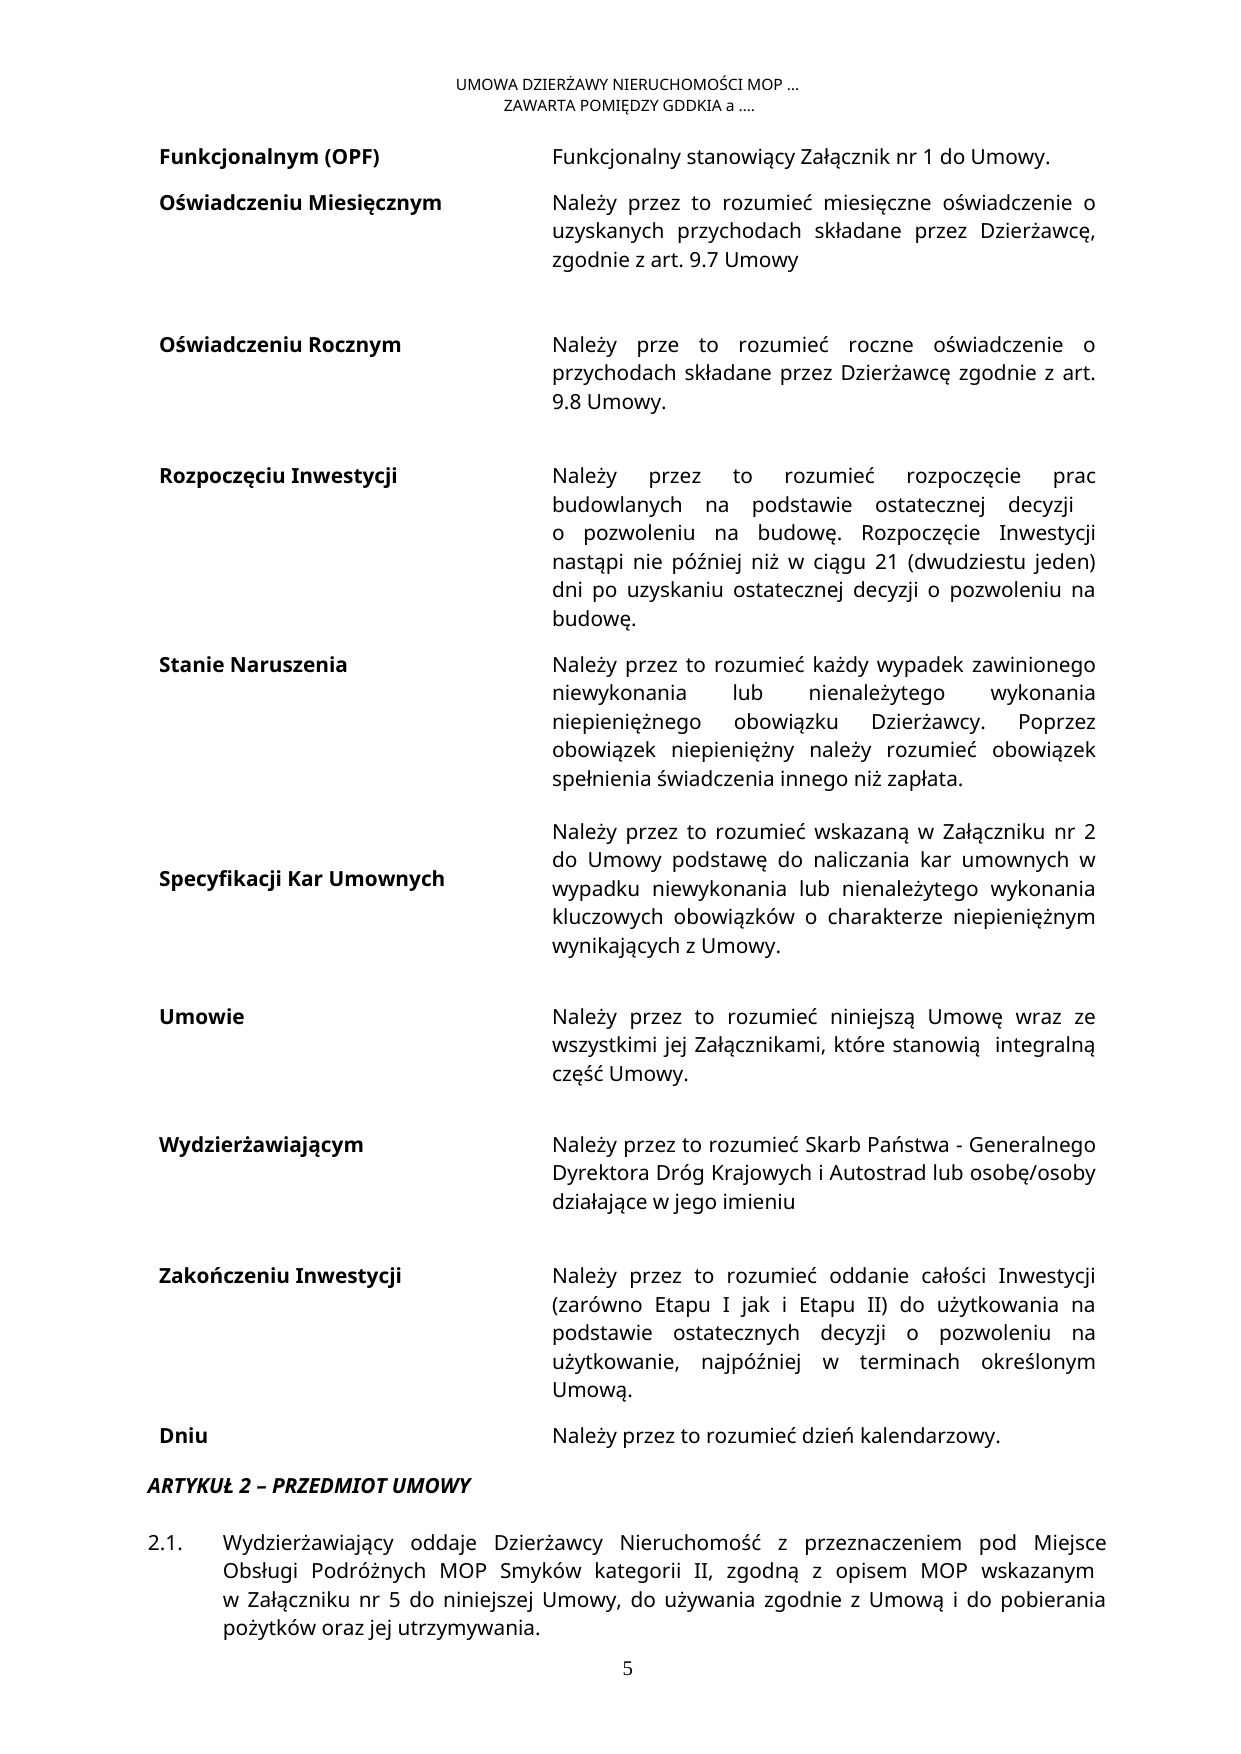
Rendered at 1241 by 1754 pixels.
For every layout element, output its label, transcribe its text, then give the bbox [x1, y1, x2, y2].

table_cell Należy przez to rozumieć dzień kalendarzowy. [541, 1413, 1107, 1471]
subtitle ARTYKUŁ 2 – PRZEDMIOT UMOWY [148, 1471, 1107, 1499]
list Wydzierżawiający oddaje Dzierżawcy Nieruchomość z przeznaczeniem pod Miejsce Obsługi Podróżnych MOP Smyków kategorii II, zgodną z opisem MOP wskazanym w Załączniku nr 5 do niniejszej Umowy, do używania zgodnie z Umową i do pobierania pożytków oraz jej utrzymywania. [148, 1528, 1107, 1642]
table_cell Wydzierżawiającym [148, 1121, 541, 1253]
table_cell Należy przez to rozumieć oddanie całości Inwestycji (zarówno Etapu I jak i Etapu II) do użytkowania na podstawie ostatecznych decyzji o pozwoleniu na użytkowanie, najpóźniej w terminach określonym Umową. [541, 1253, 1107, 1412]
table_cell Należy przez to rozumieć rozpoczęcie prac budowlanych na podstawie ostatecznej decyzji o pozwoleniu na budowę. Rozpoczęcie Inwestycji nastąpi nie później niż w ciągu 21 (dwudziestu jeden) dni po uzyskaniu ostatecznej decyzji o pozwoleniu na budowę. [541, 453, 1107, 641]
table_cell Należy przez to rozumieć miesięczne oświadczenie o uzyskanych przychodach składane przez Dzierżawcę, zgodnie z art. 9.7 Umowy Należy prze to rozumieć roczne oświadczenie o przychodach składane przez Dzierżawcę zgodnie z art. 9.8 Umowy. [541, 179, 1107, 453]
table_cell Dniu [148, 1413, 541, 1471]
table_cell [148, 133, 541, 179]
table_cell Stanie Naruszenia Specyfikacji Kar Umownych [148, 641, 541, 993]
table_cell Należy przez to rozumieć niniejszą Umowę wraz ze wszystkimi jej Załącznikami, które stanowią integralną część Umowy. [541, 993, 1107, 1121]
table_cell Rozpoczęciu Inwestycji [148, 453, 541, 641]
table_cell Oświadczeniu Miesięcznym Oświadczeniu Rocznym [148, 179, 541, 453]
table_cell Zakończeniu Inwestycji [148, 1253, 541, 1412]
table_cell Należy przez to rozumieć Skarb Państwa - Generalnego Dyrektora Dróg Krajowych i Autostrad lub osobę/osoby działające w jego imieniu [541, 1121, 1107, 1253]
table_cell Umowie [148, 993, 541, 1121]
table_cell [541, 133, 1107, 179]
table_cell Należy przez to rozumieć każdy wypadek zawinionego niewykonania lub nienależytego wykonania niepieniężnego obowiązku Dzierżawcy. Poprzez obowiązek niepieniężny należy rozumieć obowiązek spełnienia świadczenia innego niż zapłata. Należy przez to rozumieć wskazaną w Załączniku nr 2 do Umowy podstawę do naliczania kar umownych w wypadku niewykonania lub nienależytego wykonania kluczowych obowiązków o charakterze niepieniężnym wynikających z Umowy. [541, 641, 1107, 993]
